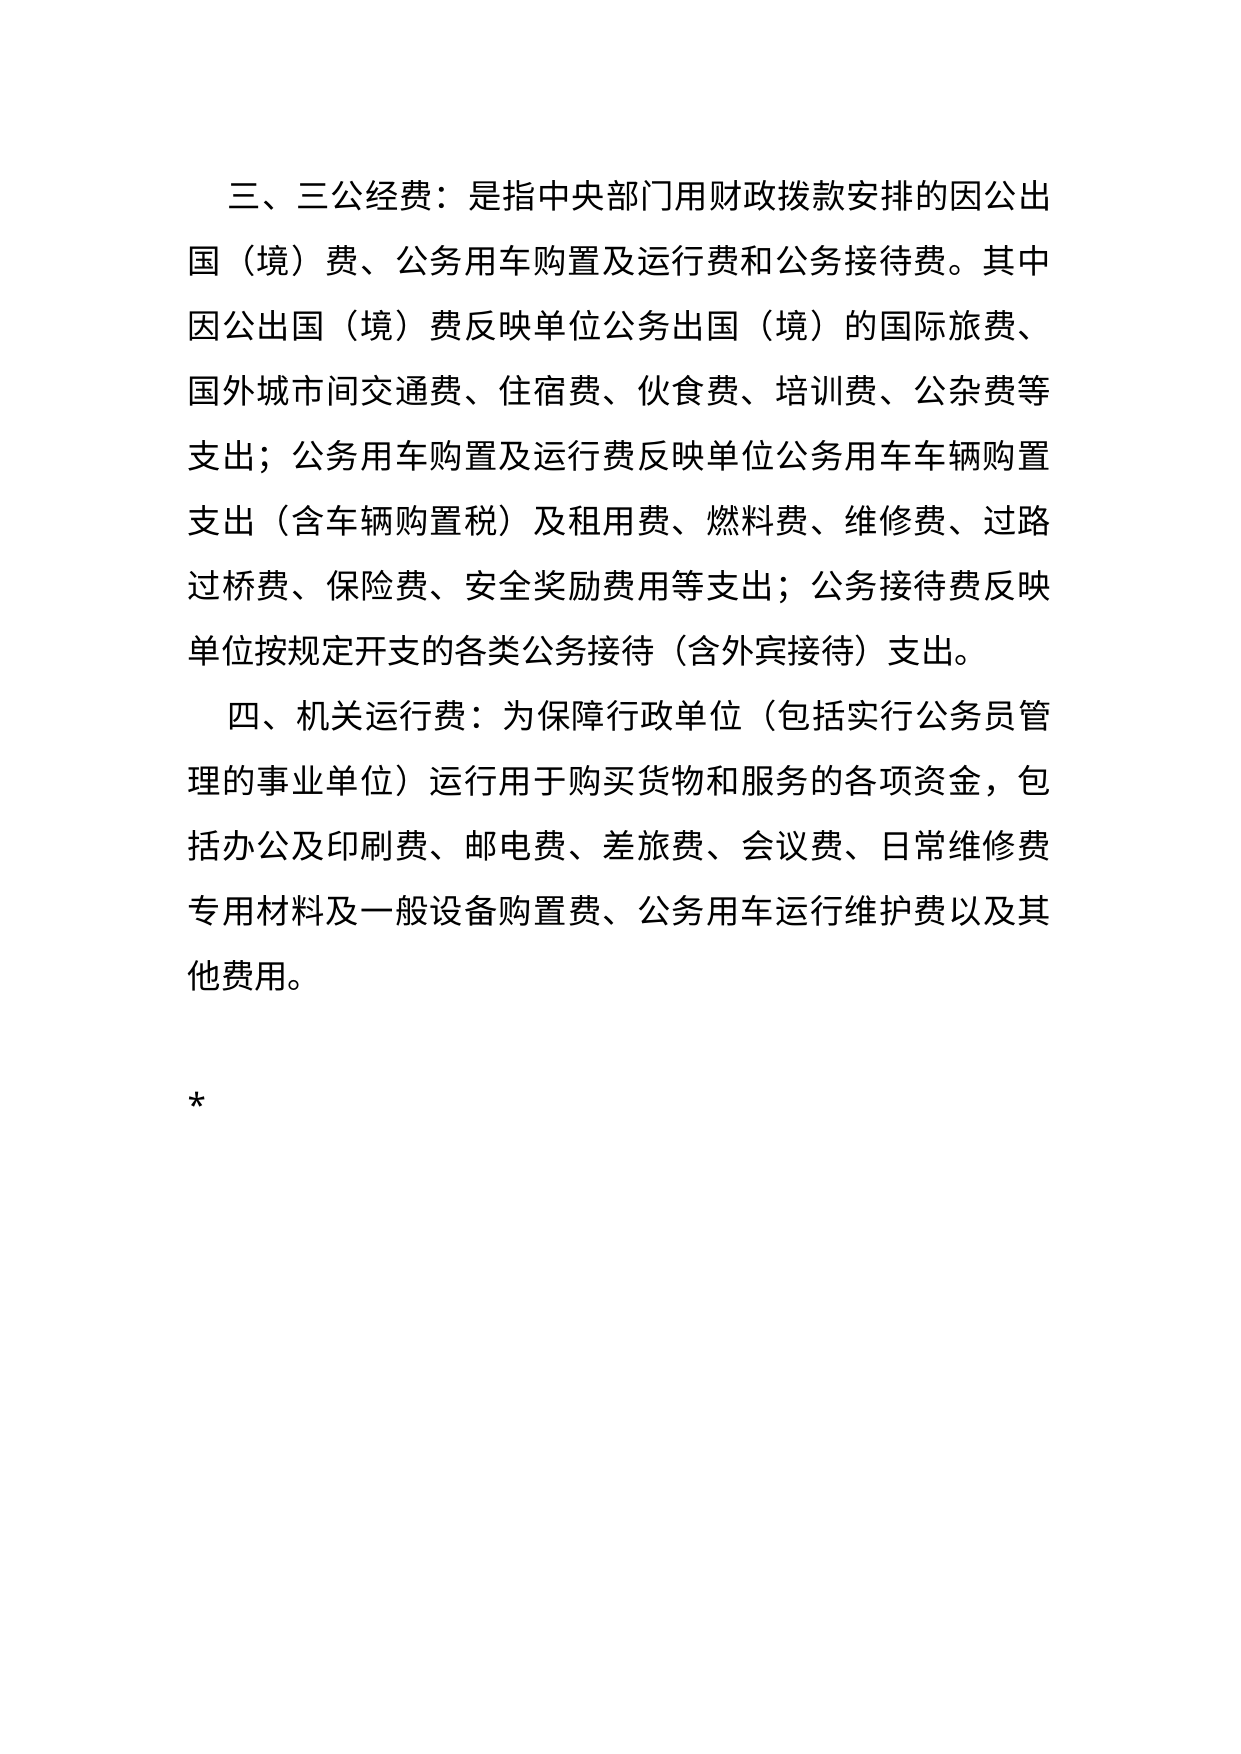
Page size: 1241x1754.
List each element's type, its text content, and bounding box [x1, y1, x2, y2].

text 三、三公经费：是指中央部门用财政拨款安排的因公出国（境）费、公务用车购置及运行费和公务接待费。其中，因公出国（境）费反映单位公务出国（境）的国际旅费、国外城市间交通费、住宿费、伙食费、培训费、公杂费等支出；公务用车购置及运行费反映单位公务用车车辆购置支出（含车辆购置税）及租用费、燃料费、维修费、过路过桥费、保险费、安全奖励费用等支出；公务接待费反映单位按规定开支的各类公务接待（含外宾接待）支出。 [187, 162, 1053, 682]
text * [187, 1072, 1053, 1137]
text 四、机关运行费：为保障行政单位（包括实行公务员管理的事业单位）运行用于购买货物和服务的各项资金，包括办公及印刷费、邮电费、差旅费、会议费、日常维修费、专用材料及一般设备购置费、公务用车运行维护费以及其他费用。 [187, 682, 1053, 1007]
